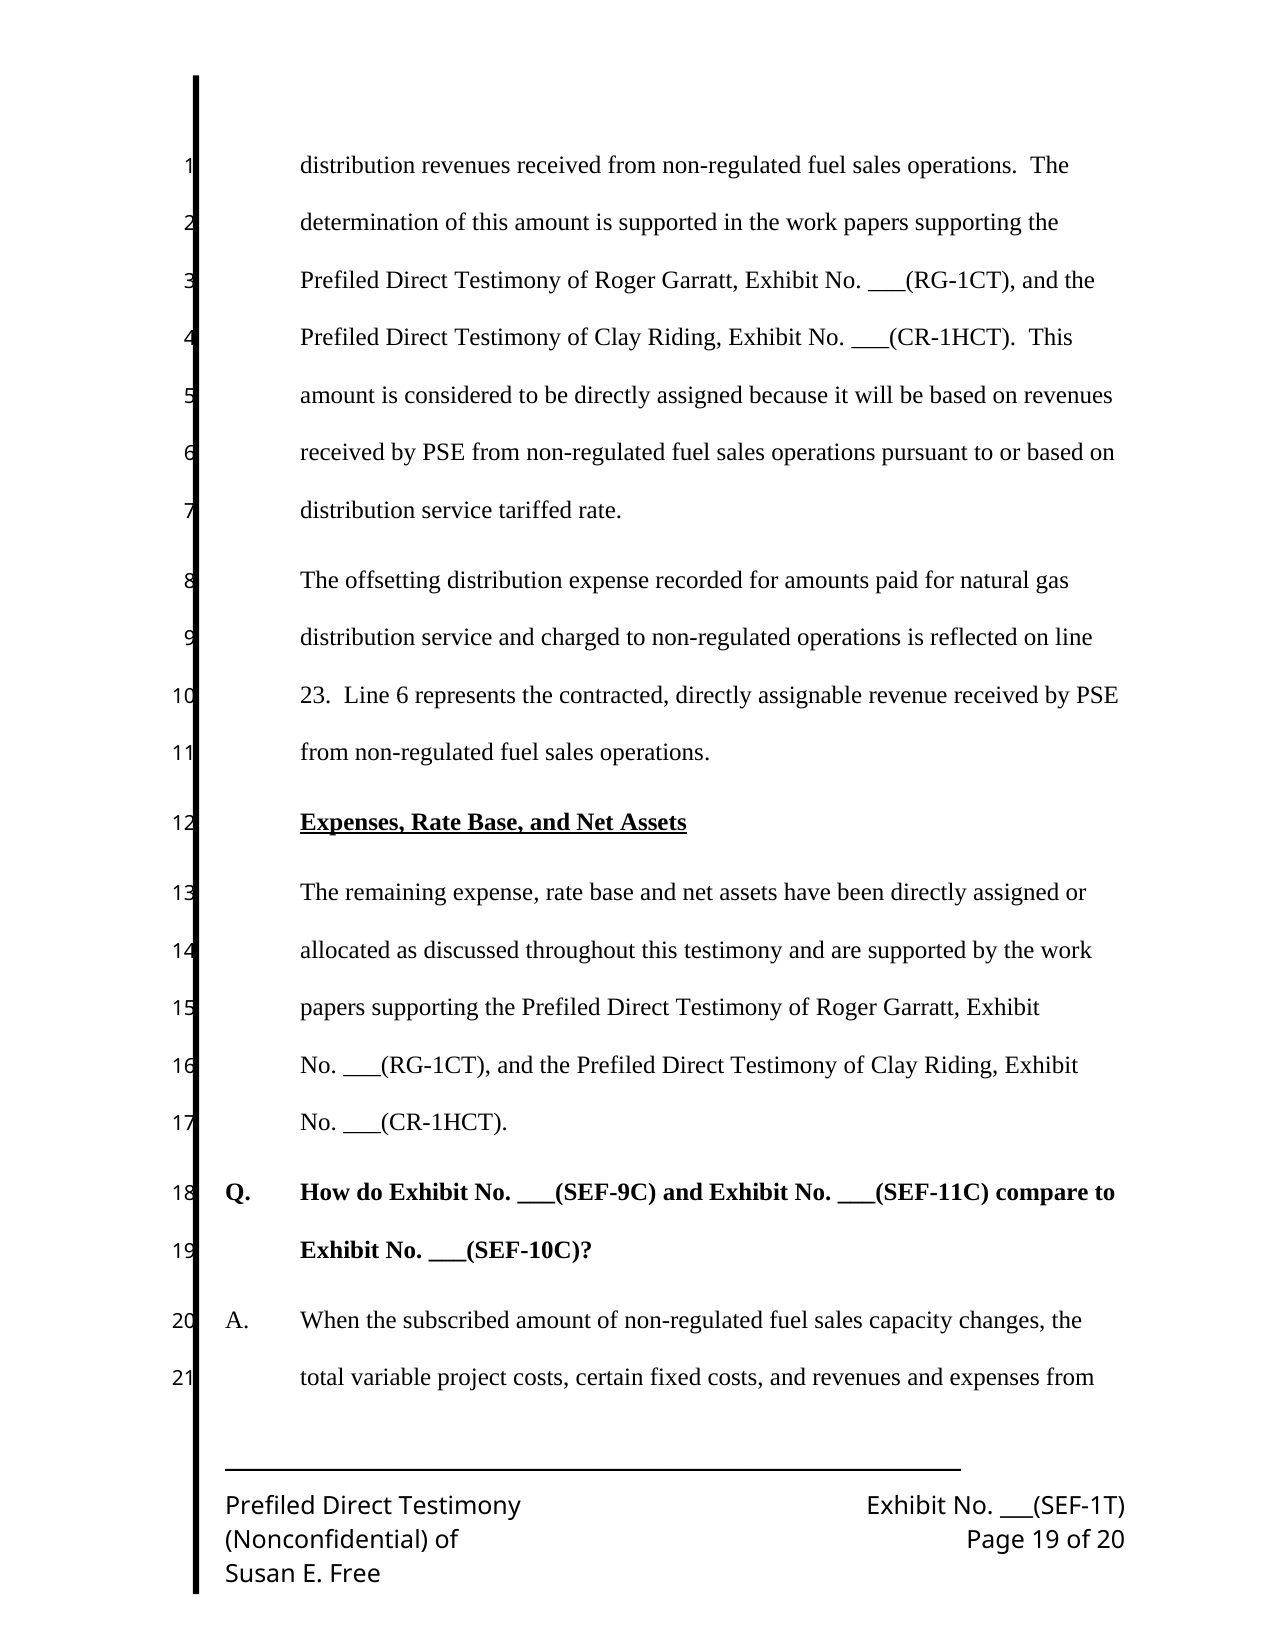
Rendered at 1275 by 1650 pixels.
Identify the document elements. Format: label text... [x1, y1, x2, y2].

text Q. How do Exhibit No. ___(SEF-9C) and Exhibit No. ___(SEF-11C) compare to Exhibit No. ___(SEF-10C)? [225, 1177, 1125, 1264]
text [300, 150, 1125, 524]
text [225, 1305, 1125, 1391]
text The offsetting distribution expense recorded for amounts paid for natural gas distribution service and charged to non-regulated operations is reflected on line 23. Line 6 represents the contracted, directly assignable revenue received by PSE from non-regulated fuel sales operations. [300, 565, 1125, 766]
text Expenses, Rate Base, and Net Assets [300, 807, 1125, 836]
text The remaining expense, rate base and net assets have been directly assigned or allocated as discussed throughout this testimony and are supported by the work papers supporting the Prefiled Direct Testimony of Roger Garratt, Exhibit No. ___(RG-1CT), and the Prefiled Direct Testimony of Clay Riding, Exhibit No. ___(CR-1HCT). [300, 877, 1125, 1136]
